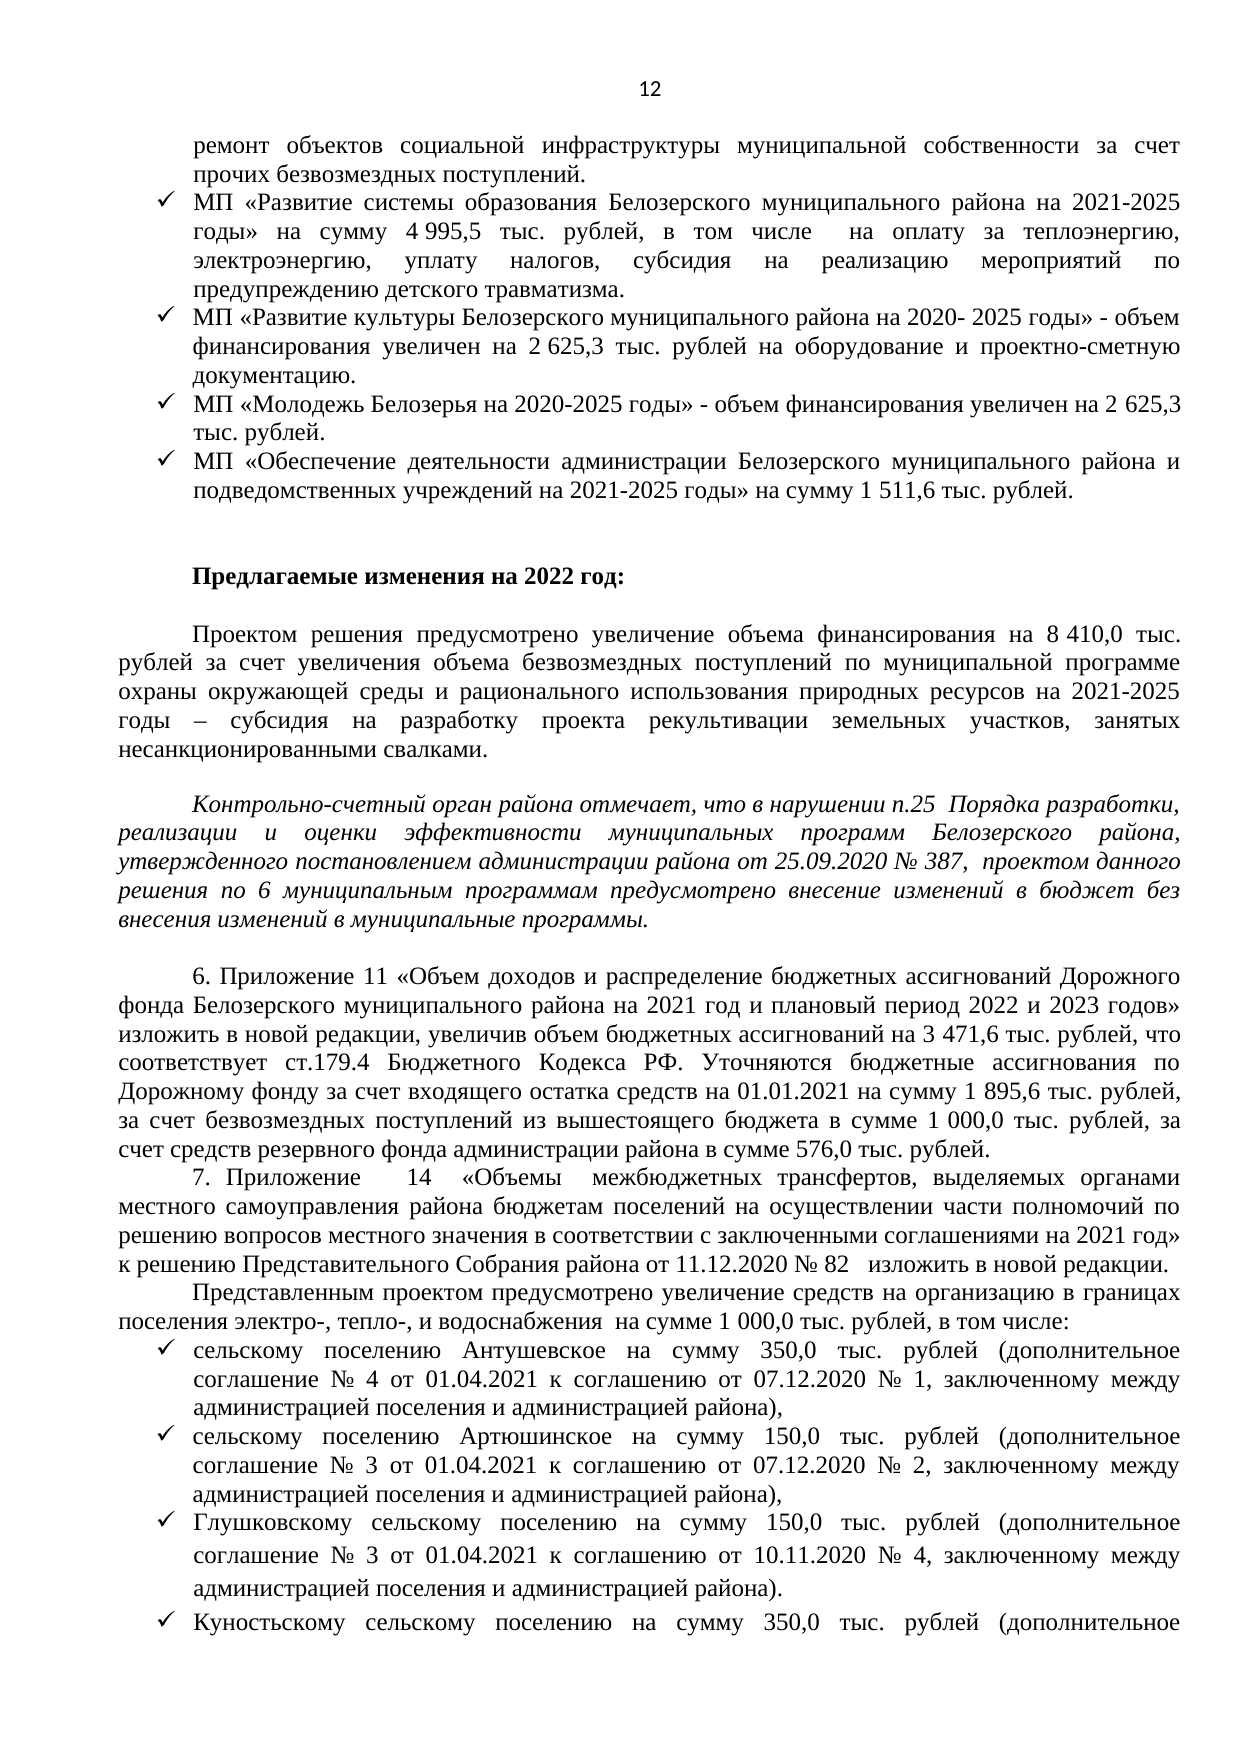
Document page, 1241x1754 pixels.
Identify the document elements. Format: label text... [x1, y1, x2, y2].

list МП «Развитие системы образования Белозерского муниципального района на 2021-2025 годы» на сумму 4 995,5 тыс. рублей, в том числе на оплату за теплоэнергию, электроэнергию, уплату налогов, субсидия на реализацию мероприятий по предупреждению детского травматизма. [156, 187, 1181, 302]
text 7. Приложение 14 «Объемы межбюджетных трансфертов, выделяемых органами местного самоуправления района бюджетам поселений на осуществлении части полномочий по решению вопросов местного значения в соответствии с заключенными соглашениями на 2021 год» к решению Представительного Собрания района от 11.12.2020 № 82 изложить в новой редакции. [118, 1162, 1181, 1277]
text Предлагаемые изменения на 2022 год: [118, 561, 1181, 590]
text Представленным проектом предусмотрено увеличение средств на организацию в границах поселения электро-, тепло-, и водоснабжения на сумме 1 000,0 тыс. рублей, в том числе: [118, 1277, 1181, 1335]
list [156, 130, 1181, 187]
list сельскому поселению Антушевское на сумму 350,0 тыс. рублей (дополнительное соглашение № 4 от 01.04.2021 к соглашению от 07.12.2020 № 1, заключенному между администрацией поселения и администрацией района), [156, 1335, 1181, 1421]
text Проектом решения предусмотрено увеличение объема финансирования на 8 410,0 тыс. рублей за счет увеличения объема безвозмездных поступлений по муниципальной программе охраны окружающей среды и рационального использования природных ресурсов на 2021-2025 годы – субсидия на разработку проекта рекультивации земельных участков, занятых несанкционированными свалками. [118, 619, 1181, 762]
list сельскому поселению Артюшинское на сумму 150,0 тыс. рублей (дополнительное соглашение № 3 от 01.04.2021 к соглашению от 07.12.2020 № 2, заключенному между администрацией поселения и администрацией района), [155, 1421, 1181, 1507]
list МП «Развитие культуры Белозерского муниципального района на 2020- 2025 годы» - объем финансирования увеличен на 2 625,3 тыс. рублей на оборудование и проектно-сметную документацию. [155, 302, 1181, 389]
list Глушковскому сельскому поселению на сумму 150,0 тыс. рублей (дополнительное соглашение № 3 от 01.04.2021 к соглашению от 10.11.2020 № 4, заключенному между администрацией поселения и администрацией района). [156, 1507, 1181, 1602]
list МП «Молодежь Белозерья на 2020-2025 годы» - объем финансирования увеличен на 2 625,3 тыс. рублей. [156, 389, 1181, 446]
text 6. Приложение 11 «Объем доходов и распределение бюджетных ассигнований Дорожного фонда Белозерского муниципального района на 2021 год и плановый период 2022 и 2023 годов» изложить в новой редакции, увеличив объем бюджетных ассигнований на 3 471,6 тыс. рублей, что соответствует ст.179.4 Бюджетного Кодекса РФ. Уточняются бюджетные ассигнования по Дорожному фонду за счет входящего остатка средств на 01.01.2021 на сумму 1 895,6 тыс. рублей, за счет безвозмездных поступлений из вышестоящего бюджета в сумме 1 000,0 тыс. рублей, за счет средств резервного фонда администрации района в сумме 576,0 тыс. рублей. [118, 961, 1181, 1162]
list МП «Обеспечение деятельности администрации Белозерского муниципального района и подведомственных учреждений на 2021-2025 годы» на сумму 1 511,6 тыс. рублей. [156, 446, 1181, 504]
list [156, 1607, 1181, 1635]
text Контрольно-счетный орган района отмечает, что в нарушении п.25 Порядка разработки, реализации и оценки эффективности муниципальных программ Белозерского района, утвержденного постановлением администрации района от 25.09.2020 № 387, проектом данного решения по 6 муниципальным программам предусмотрено внесение изменений в бюджет без внесения изменений в муниципальные программы. [118, 789, 1181, 932]
